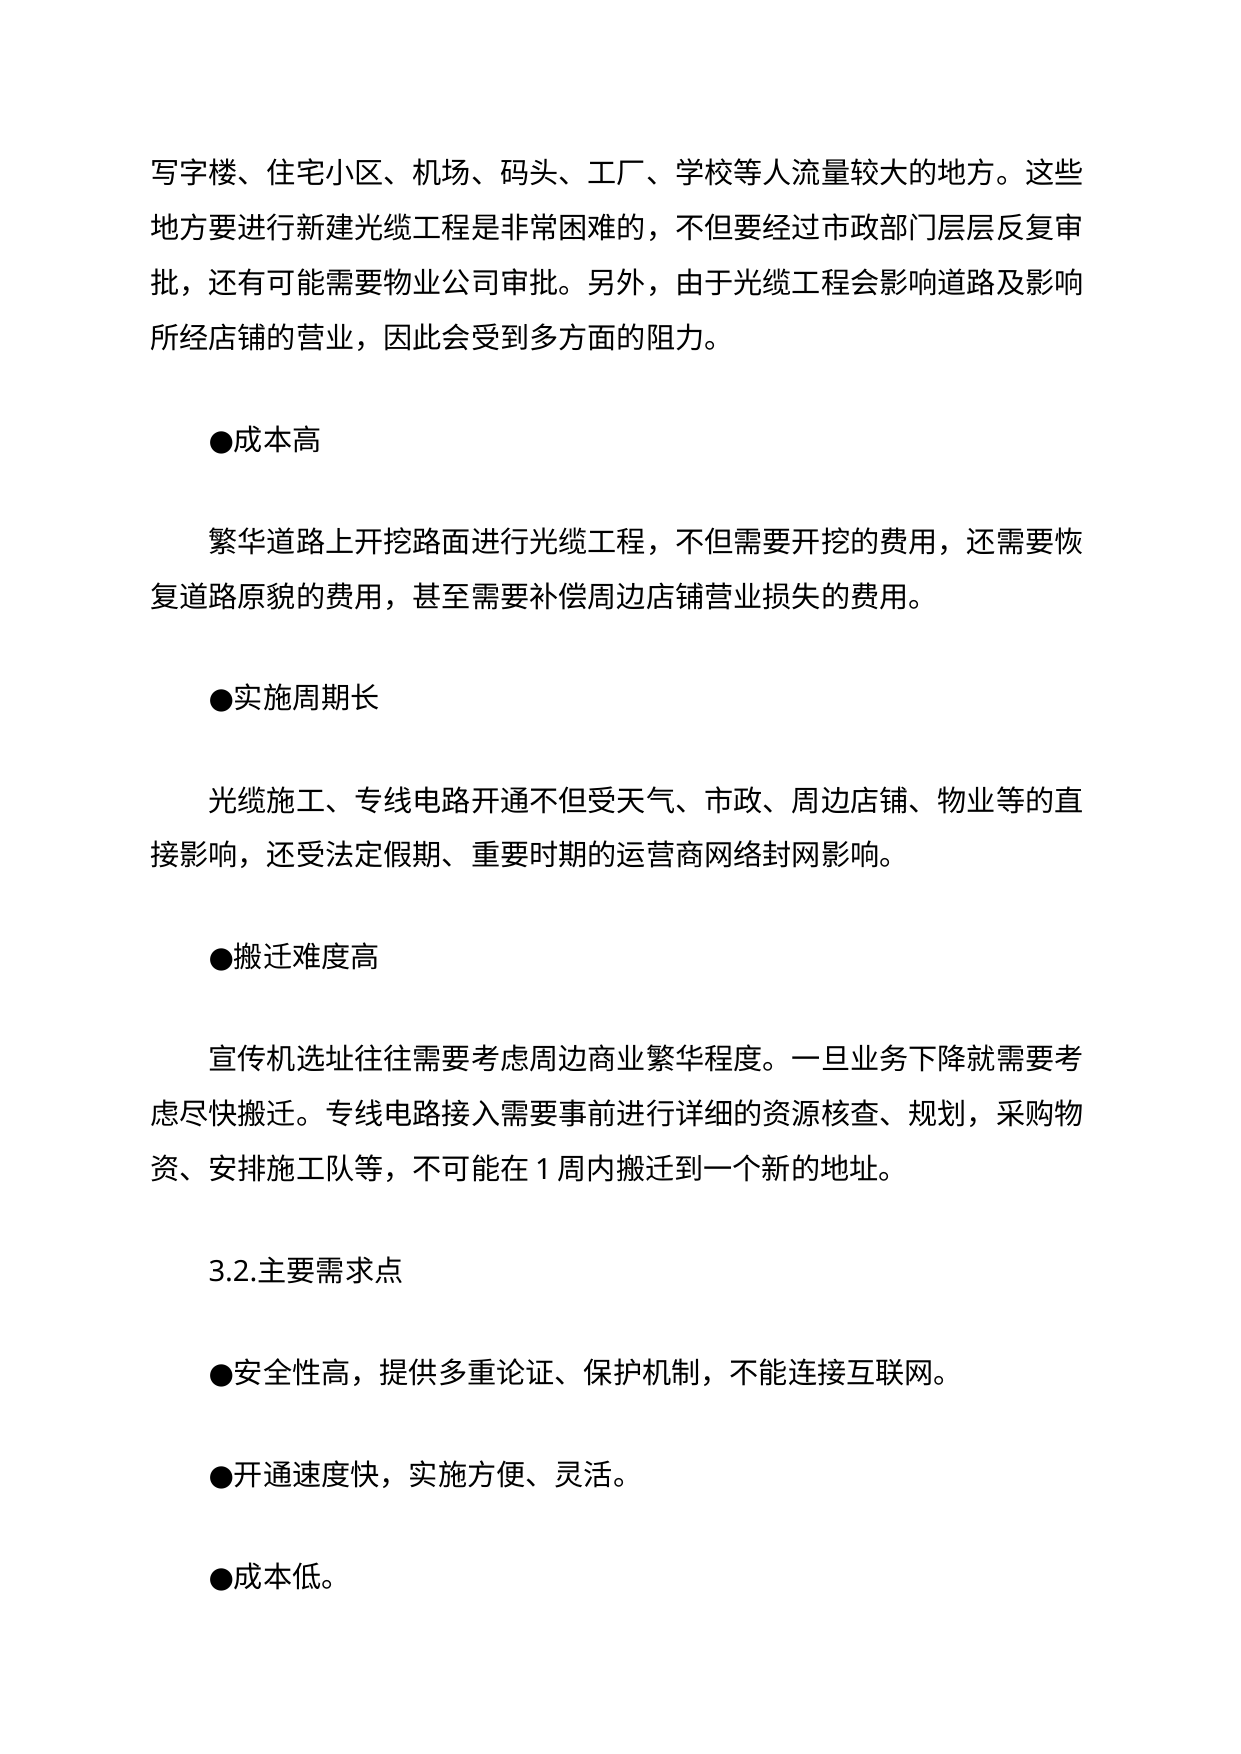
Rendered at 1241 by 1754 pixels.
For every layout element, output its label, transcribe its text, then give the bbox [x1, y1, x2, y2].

text 3.2.主要需求点 [150, 1247, 1090, 1290]
text 宣传机选址往往需要考虑周边商业繁华程度。一旦业务下降就需要考虑尽快搬迁。专线电路接入需要事前进行详细的资源核查、规划，采购物资、安排施工队等，不可能在1周内搬迁到一个新的地址。 [150, 1036, 1090, 1188]
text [150, 150, 1090, 357]
text ●成本高 [150, 416, 1090, 459]
text ●搬迁难度高 [150, 934, 1090, 976]
text ●安全性高，提供多重论证、保护机制，不能连接互联网。 [150, 1349, 1090, 1392]
text ●成本低。 [150, 1553, 1090, 1596]
text ●开通速度快，实施方便、灵活。 [150, 1451, 1090, 1494]
text 光缆施工、专线电路开通不但受天气、市政、周边店铺、物业等的直接影响，还受法定假期、重要时期的运营商网络封网影响。 [150, 777, 1090, 874]
text 繁华道路上开挖路面进行光缆工程，不但需要开挖的费用，还需要恢复道路原貌的费用，甚至需要补偿周边店铺营业损失的费用。 [150, 518, 1090, 616]
text ●实施周期长 [150, 675, 1090, 717]
